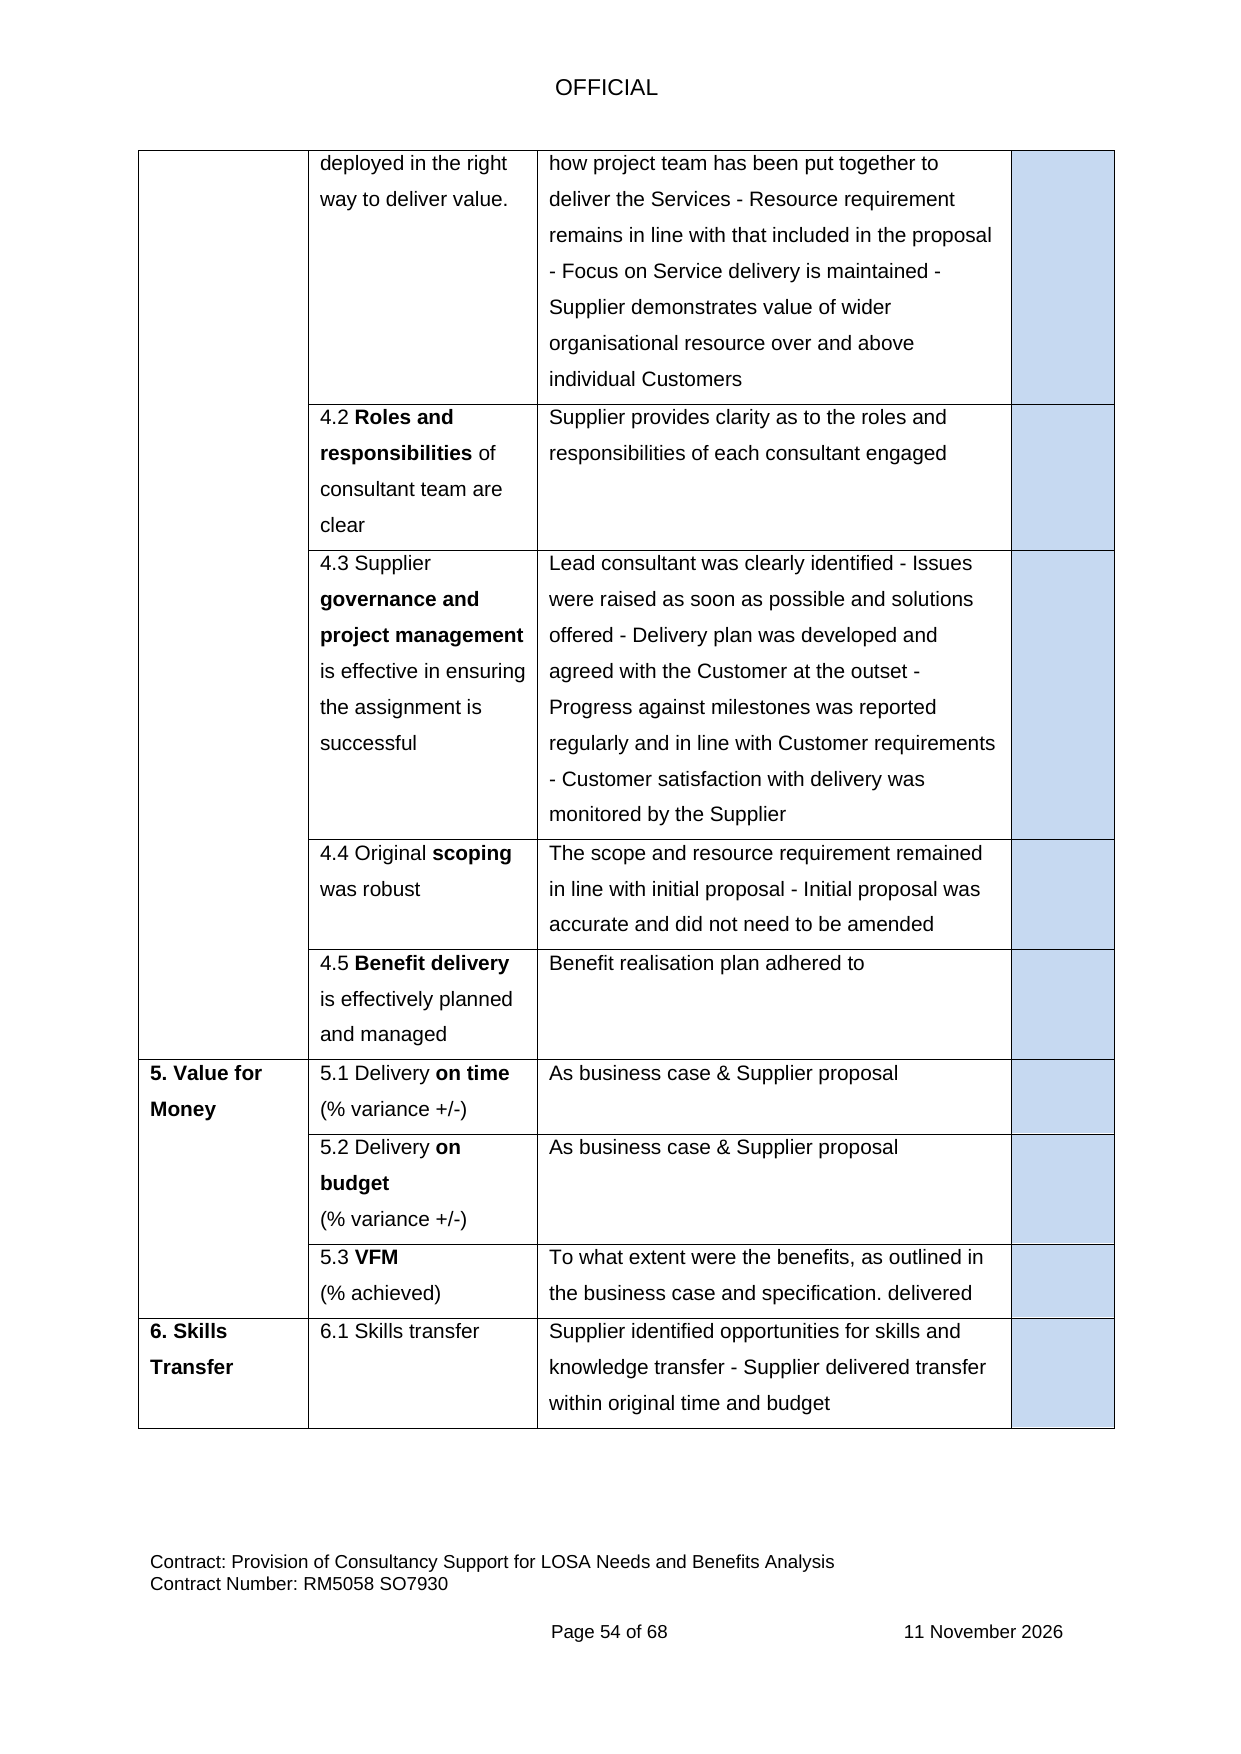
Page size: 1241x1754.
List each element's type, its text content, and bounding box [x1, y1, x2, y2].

table_cell [1012, 405, 1114, 550]
table_cell [1012, 1245, 1114, 1317]
table_cell Supplier identified opportunities for skills and knowledge transfer - Supplier delivered transfer within original time and budget [538, 1319, 1011, 1427]
table_cell 5. Value for Money [139, 1060, 308, 1317]
table_cell As business case & Supplier proposal [538, 1060, 1011, 1133]
table_cell 4.4 Original scoping was robust [309, 840, 537, 949]
table_cell [1012, 1135, 1114, 1243]
table_cell 5.3 VFM (% achieved) [309, 1245, 537, 1317]
table_cell 4.3 Supplier governance and project management is effective in ensuring the assignment is successful [309, 551, 537, 839]
table_cell [1012, 1319, 1114, 1427]
table_cell Supplier provides clarity as to the roles and responsibilities of each consultant engaged [538, 405, 1011, 550]
table_cell [1012, 151, 1114, 404]
table_cell 4.2 Roles and responsibilities of consultant team are clear [309, 405, 537, 550]
table_cell 5.1 Delivery on time (% variance +/-) [309, 1060, 537, 1133]
table_cell As business case & Supplier proposal [538, 1135, 1011, 1243]
table_cell 5.2 Delivery on budget (% variance +/-) [309, 1135, 537, 1243]
table_cell [1012, 840, 1114, 949]
table_cell 4.5 Benefit delivery is effectively planned and managed [309, 950, 537, 1059]
table_cell The scope and resource requirement remained in line with initial proposal - Initial proposal was accurate and did not need to be amended [538, 840, 1011, 949]
table_cell To what extent were the benefits, as outlined in the business case and specification. delivered [538, 1245, 1011, 1317]
table_cell Lead consultant was clearly identified - Issues were raised as soon as possible and solutions offered - Delivery plan was developed and agreed with the Customer at the outset - Progress against milestones was reported regularly and in line with Customer requirements - Customer satisfaction with delivery was monitored by the Supplier [538, 551, 1011, 839]
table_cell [139, 151, 308, 1059]
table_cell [538, 151, 1011, 404]
table_cell 6. Skills Transfer [139, 1319, 308, 1427]
table_cell 6.1 Skills transfer [309, 1319, 537, 1427]
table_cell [309, 151, 537, 404]
table_cell Benefit realisation plan adhered to [538, 950, 1011, 1059]
table_cell [1012, 950, 1114, 1059]
table_cell [1012, 551, 1114, 839]
table_cell [1012, 1060, 1114, 1133]
